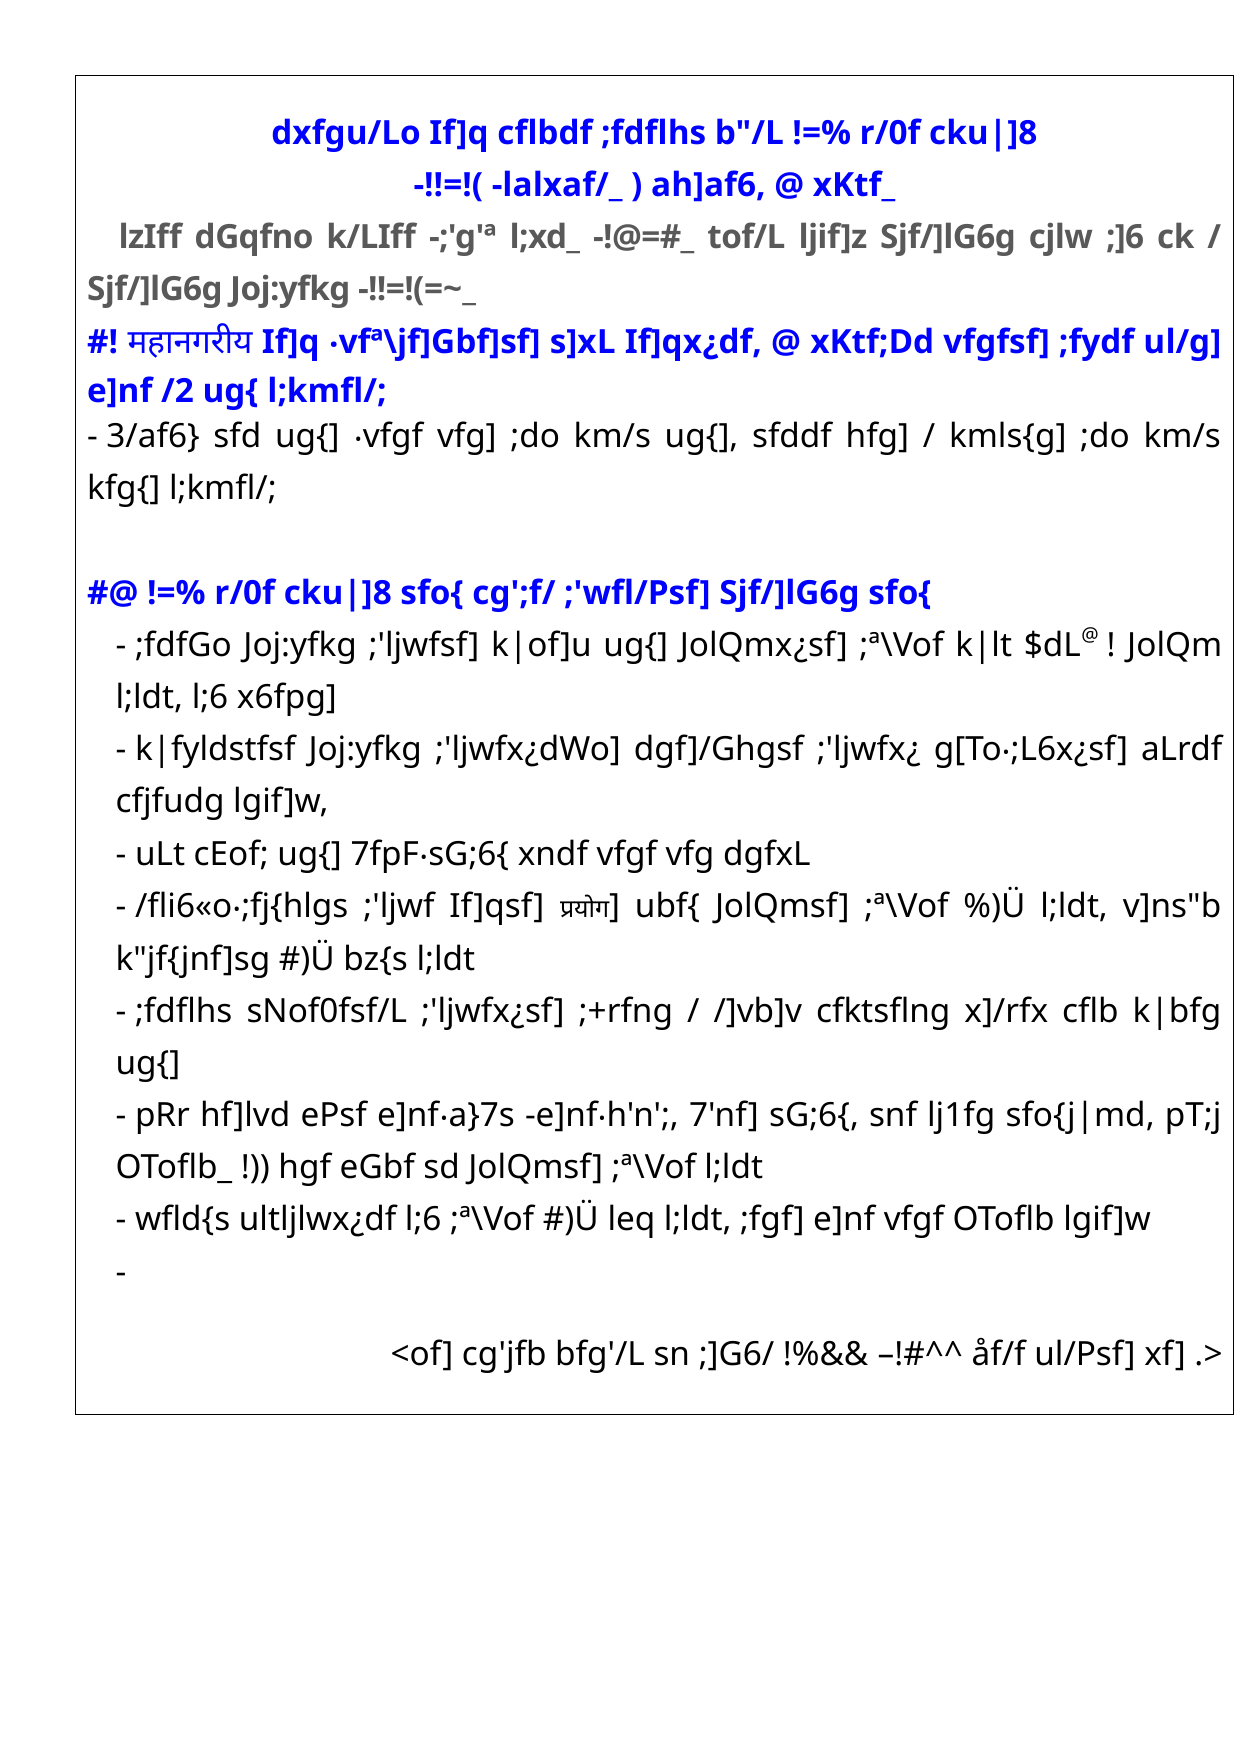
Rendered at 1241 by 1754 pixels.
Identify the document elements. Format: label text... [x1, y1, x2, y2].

table_header dxfgu/Lo If]q cflbdf ;fdflhs b"/L !=% r/0f cku|]8 -!!=!( -lalxaf/_ ) ah]af6, @ xKtf_ lzIff dGqfno k/LIff -;'g'ª l;xd_ -!@=#_ tof/L ljif]z Sjf/]lG6g cjlw ;]6 ck / Sjf/]lG6g Joj:yfkg -!!=!(=~_ #! महानगरीय If]q ‧vfª\jf]Gbf]sf] s]xL If]qx¿df, @ xKtf;Dd vfgfsf] ;fydf ul/g] e]nf /2 ug{ l;kmfl/; 3/af6} sfd ug{] ‧vfgf vfg] ;do km/s ug{], sfddf hfg] / kmls{g] ;do km/s kfg{] l;kmfl/; #@ !=% r/0f cku|]8 sfo{ cg';f/ ;'wfl/Psf] Sjf/]lG6g sfo{ ;fdfGo Joj:yfkg ;'ljwfsf] k|of]u ug{] JolQmx¿sf] ;ª\Vof k|lt $dL@ ! JolQm l;ldt, l;6 x6fpg] k|fyldstfsf Joj:yfkg ;'ljwfx¿dWo] dgf]/Ghgsf ;'ljwfx¿ g[To‧;L6x¿sf] aLrdf cfjfudg lgif]w, uLt cEof; ug{] 7fpF‧sG;6{ xndf vfgf vfg dgfxL /fli6«o‧;fj{hlgs ;'ljwf If]qsf] प्रयोग] ubf{ JolQmsf] ;ª\Vof %)Ü l;ldt, v]ns"b k"jf{jnf]sg #)Ü bz{s l;ldt ;fdflhs sNof0fsf/L ;'ljwfx¿sf] ;+rfng / /]vb]v cfktsflng x]/rfx cflb k|bfg ug{] pRr hf]lvd ePsf e]nf‧a}7s -e]nf‧h'n';, 7'nf] sG;6{, snf lj1fg sfo{j|md, pT;j OToflb_ !)) hgf eGbf sd JolQmsf] ;ª\Vof l;ldt wfld{s ultljlwx¿df l;6 ;ª\Vof #)Ü leq l;ldt, ;fgf] e]nf vfgf OToflb lgif]w <of] cg'jfb bfg'/L sn ;]G6/ !%&& –!#^^ åf/f ul/Psf] xf] .> [76, 76, 1233, 1414]
